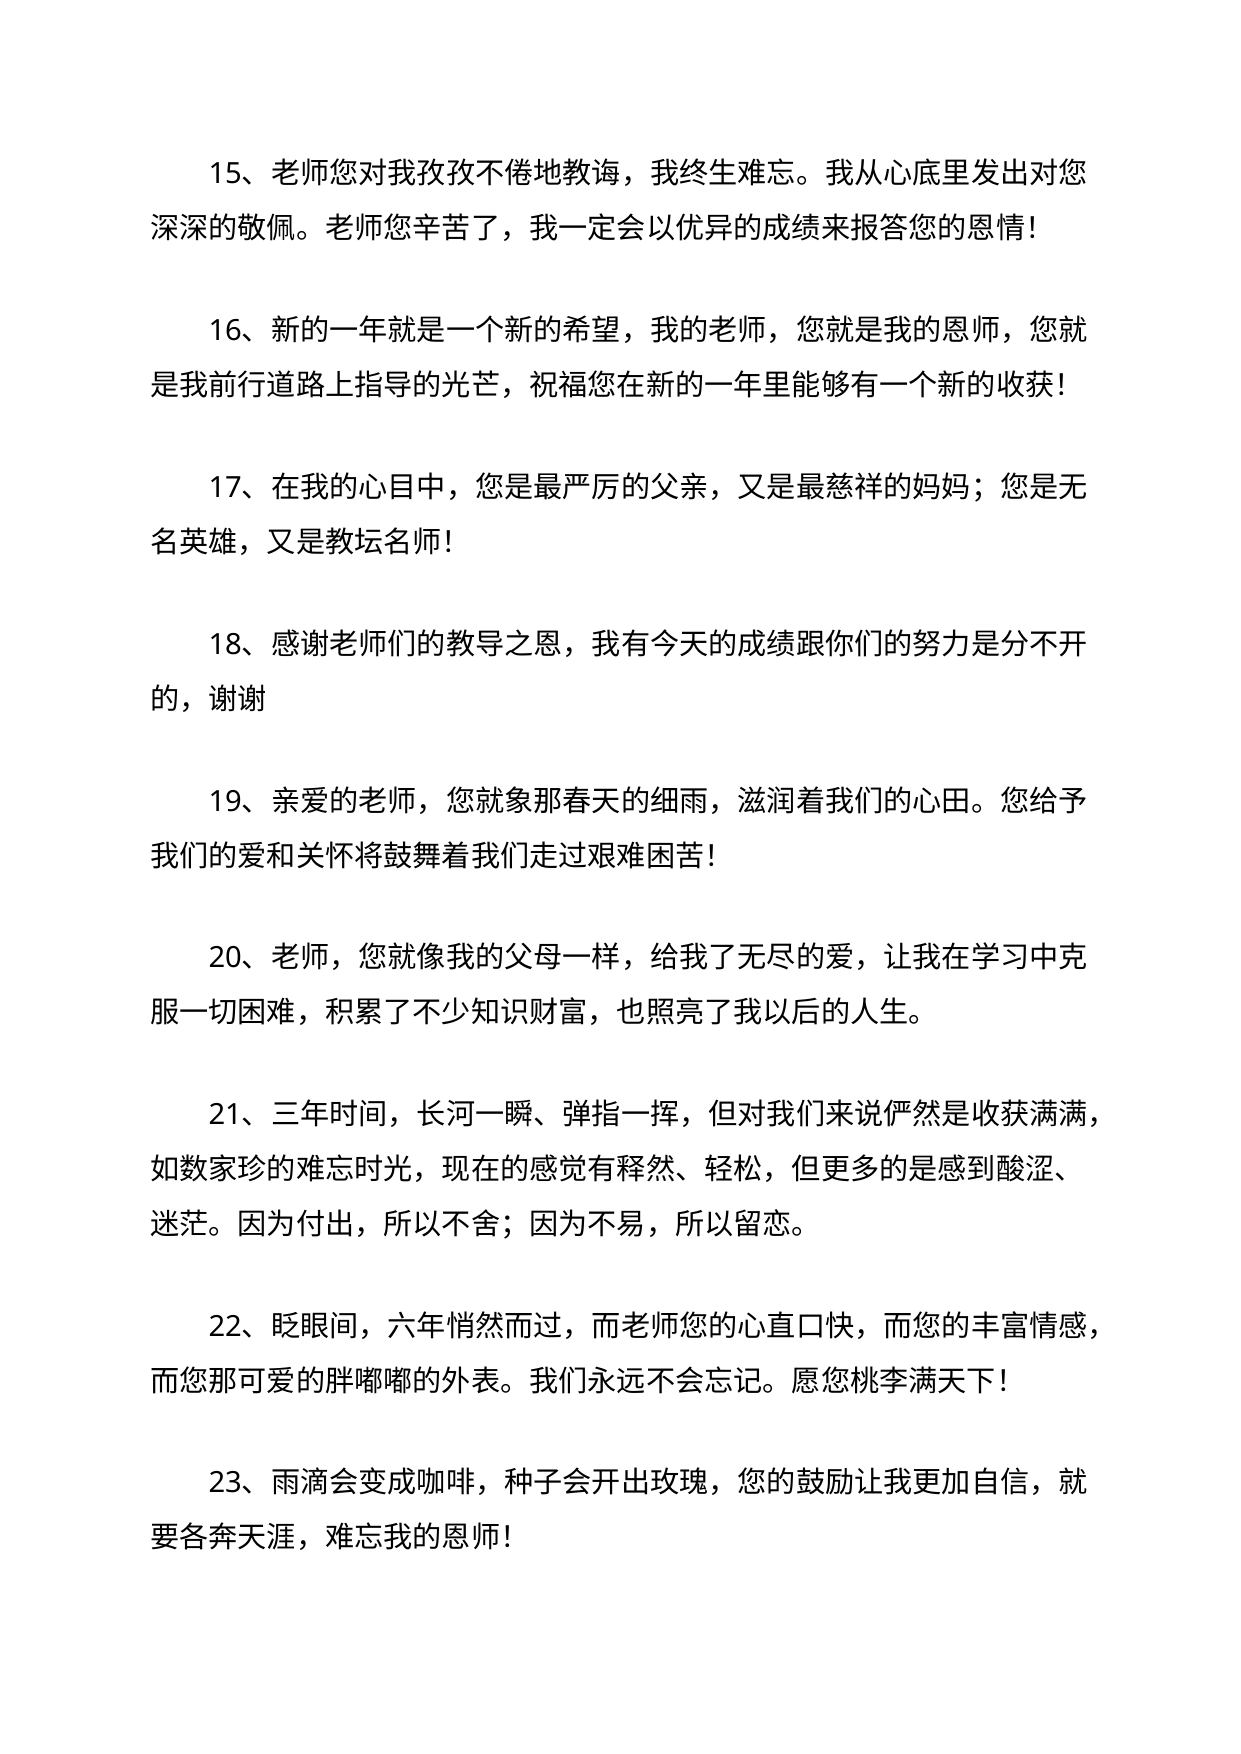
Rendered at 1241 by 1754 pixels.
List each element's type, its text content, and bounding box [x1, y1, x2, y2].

text 22、眨眼间，六年悄然而过，而老师您的心直口快，而您的丰富情感，而您那可爱的胖嘟嘟的外表。我们永远不会忘记。愿您桃李满天下！ [150, 1302, 1090, 1399]
text 20、老师，您就像我的父母一样，给我了无尽的爱，让我在学习中克服一切困难，积累了不少知识财富，也照亮了我以后的人生。 [150, 934, 1090, 1031]
text 15、老师您对我孜孜不倦地教诲，我终生难忘。我从心底里发出对您深深的敬佩。老师您辛苦了，我一定会以优异的成绩来报答您的恩情！ [150, 150, 1090, 247]
text 19、亲爱的老师，您就象那春天的细雨，滋润着我们的心田。您给予我们的爱和关怀将鼓舞着我们走过艰难困苦！ [150, 777, 1090, 874]
text 17、在我的心目中，您是最严厉的父亲，又是最慈祥的妈妈；您是无名英雄，又是教坛名师！ [150, 463, 1090, 561]
text 21、三年时间，长河一瞬、弹指一挥，但对我们来说俨然是收获满满，如数家珍的难忘时光，现在的感觉有释然、轻松，但更多的是感到酸涩、迷茫。因为付出，所以不舍；因为不易，所以留恋。 [150, 1091, 1090, 1243]
text 16、新的一年就是一个新的希望，我的老师，您就是我的恩师，您就是我前行道路上指导的光芒，祝福您在新的一年里能够有一个新的收获！ [150, 307, 1090, 404]
text 18、感谢老师们的教导之恩，我有今天的成绩跟你们的努力是分不开的，谢谢 [150, 620, 1090, 718]
text 23、雨滴会变成咖啡，种子会开出玫瑰，您的鼓励让我更加自信，就要各奔天涯，难忘我的恩师！ [150, 1459, 1090, 1556]
